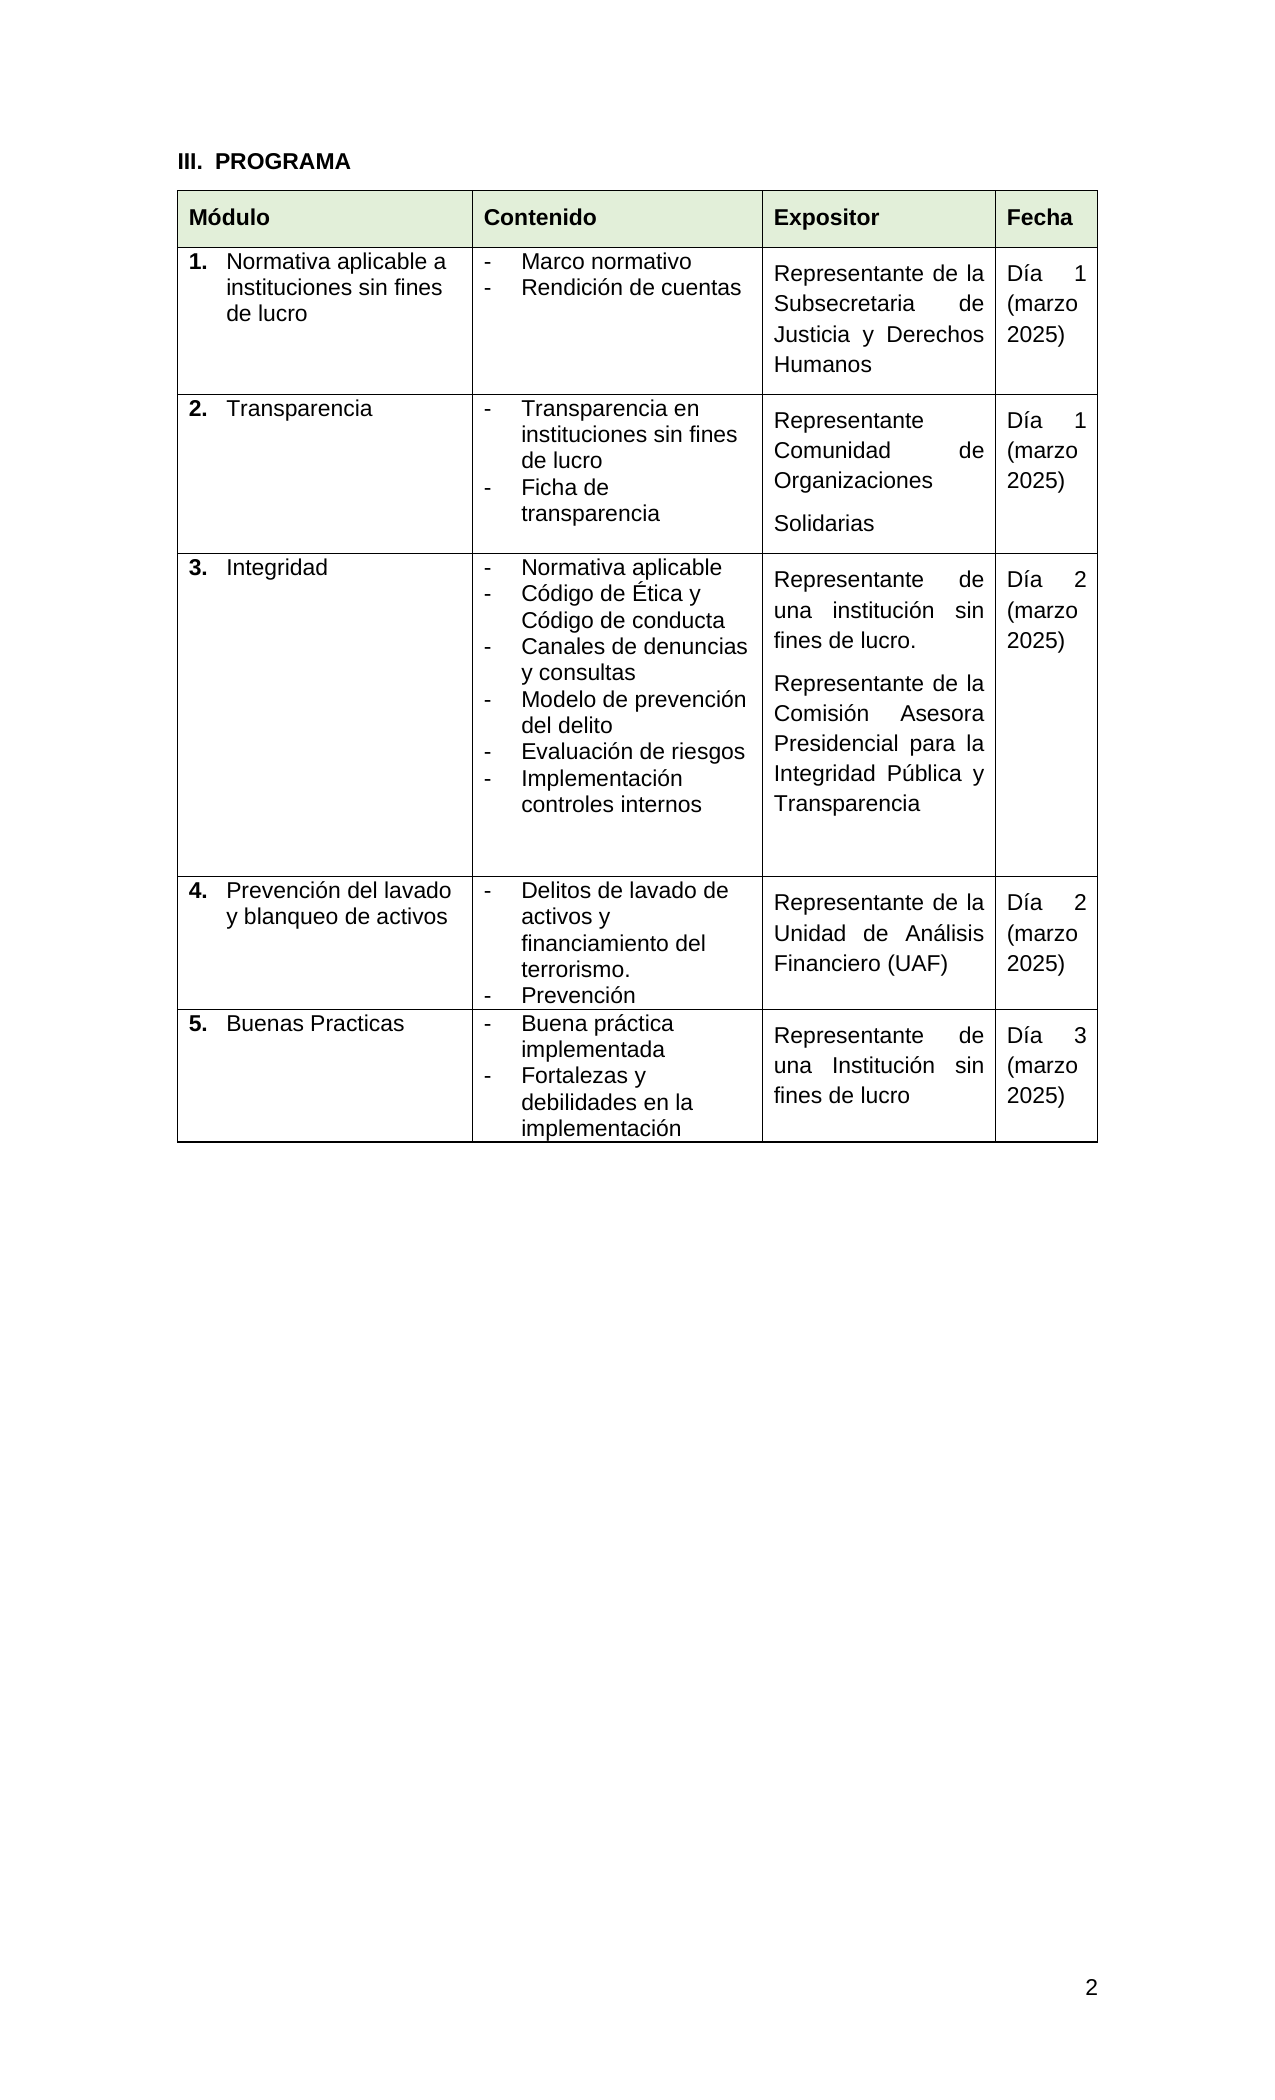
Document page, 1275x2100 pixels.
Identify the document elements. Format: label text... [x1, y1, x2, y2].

table_cell Representante de la Subsecretaria de Justicia y Derechos Humanos [763, 248, 995, 393]
table_cell Integridad [178, 554, 472, 876]
table_cell Normativa aplicable a instituciones sin fines de lucro [178, 248, 472, 393]
table_cell Normativa aplicable Código de Ética y Código de conducta Canales de denuncias y consultas Modelo de prevención del delito Evaluación de riesgos Implementación controles internos [473, 554, 762, 876]
table_cell Transparencia [178, 395, 472, 553]
table_cell Buenas Practicas [178, 1010, 472, 1141]
table_header Expositor [763, 191, 995, 247]
table_cell Marco normativo Rendición de cuentas [473, 248, 762, 393]
table_header Módulo [178, 191, 472, 247]
table_cell Día 2 (marzo 2025) [996, 877, 1097, 1008]
table_cell Día 2 (marzo 2025) [996, 554, 1097, 876]
table_header Contenido [473, 191, 762, 247]
table_cell Día 3 (marzo 2025) [996, 1010, 1097, 1141]
table_cell Representante Comunidad de Organizaciones Solidarias [763, 395, 995, 553]
table_cell Representante de una institución sin fines de lucro. Representante de la Comisión Asesora Presidencial para la Integridad Pública y Transparencia [763, 554, 995, 876]
table_cell Día 1 (marzo 2025) [996, 248, 1097, 393]
table_cell Buena práctica implementada Fortalezas y debilidades en la implementación [473, 1010, 762, 1141]
subtitle programa [177, 148, 1098, 174]
table_cell Representante de la Unidad de Análisis Financiero (UAF) [763, 877, 995, 1008]
table_cell Prevención del lavado y blanqueo de activos [178, 877, 472, 1008]
table_cell Transparencia en instituciones sin fines de lucro Ficha de transparencia [473, 395, 762, 553]
table_cell Día 1 (marzo 2025) [996, 395, 1097, 553]
table_header Fecha [996, 191, 1097, 247]
table_cell Delitos de lavado de activos y financiamiento del terrorismo. Prevención [473, 877, 762, 1008]
table_cell Representante de una Institución sin fines de lucro [763, 1010, 995, 1141]
